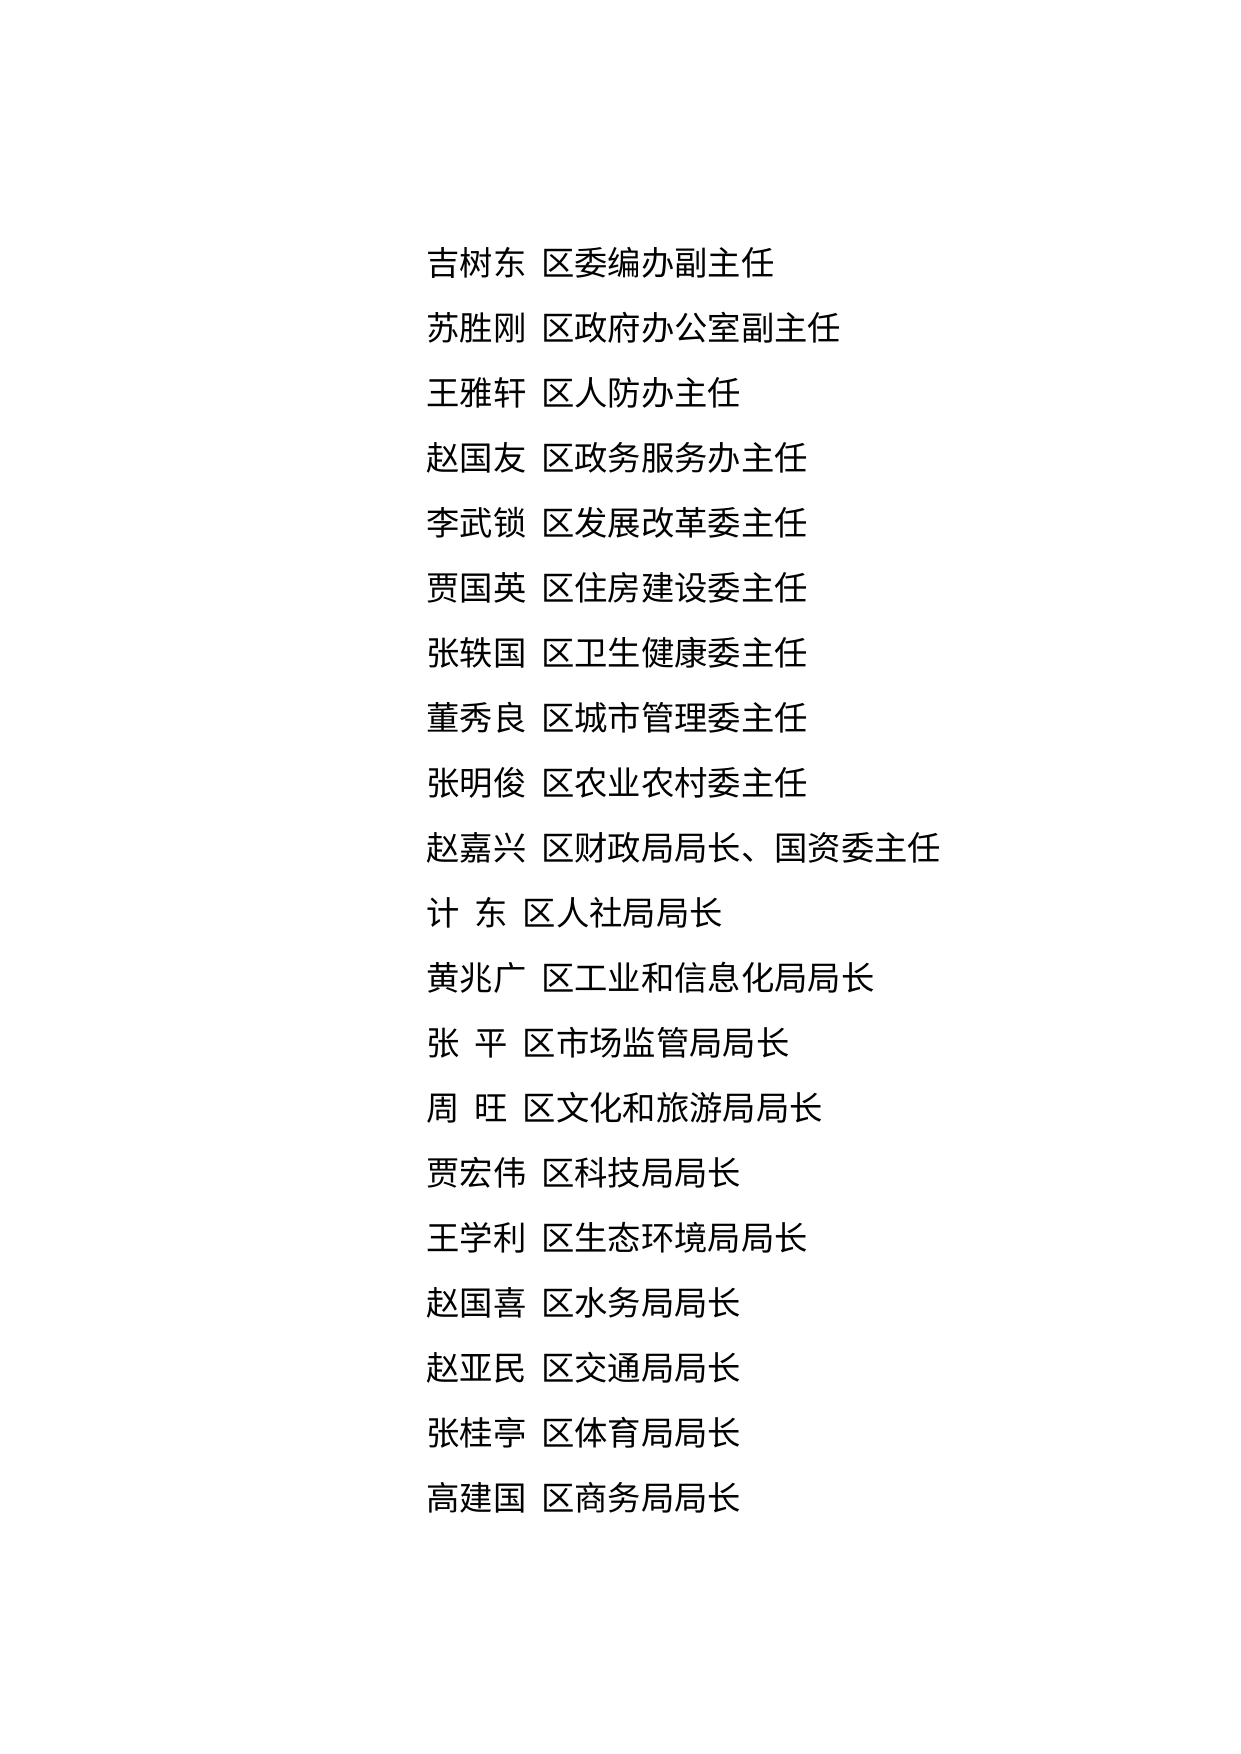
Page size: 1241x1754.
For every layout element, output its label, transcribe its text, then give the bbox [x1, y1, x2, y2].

text 贾国英 区住房建设委主任 [159, 553, 1081, 618]
text 吉树东 区委编办副主任 [159, 228, 1081, 293]
text 周 旺 区文化和旅游局局长 [159, 1073, 1081, 1138]
text 贾宏伟 区科技局局长 [159, 1138, 1081, 1203]
text 赵国喜 区水务局局长 [159, 1268, 1081, 1333]
text 黄兆广 区工业和信息化局局长 [159, 943, 1081, 1008]
text 李武锁 区发展改革委主任 [159, 488, 1081, 553]
text 王雅轩 区人防办主任 [159, 358, 1081, 423]
text 张轶国 区卫生健康委主任 [159, 618, 1081, 683]
text 张桂亭 区体育局局长 [159, 1398, 1081, 1463]
text 苏胜刚 区政府办公室副主任 [159, 293, 1081, 358]
text 赵嘉兴 区财政局局长、国资委主任 [159, 813, 1081, 878]
text 张明俊 区农业农村委主任 [159, 748, 1081, 813]
text 计 东 区人社局局长 [159, 878, 1081, 943]
text 赵国友 区政务服务办主任 [159, 423, 1081, 488]
text 赵亚民 区交通局局长 [159, 1333, 1081, 1398]
text 董秀良 区城市管理委主任 [159, 683, 1081, 748]
text 张 平 区市场监管局局长 [159, 1008, 1081, 1073]
text 王学利 区生态环境局局长 [159, 1203, 1081, 1268]
text 高建国 区商务局局长 [159, 1463, 1081, 1528]
